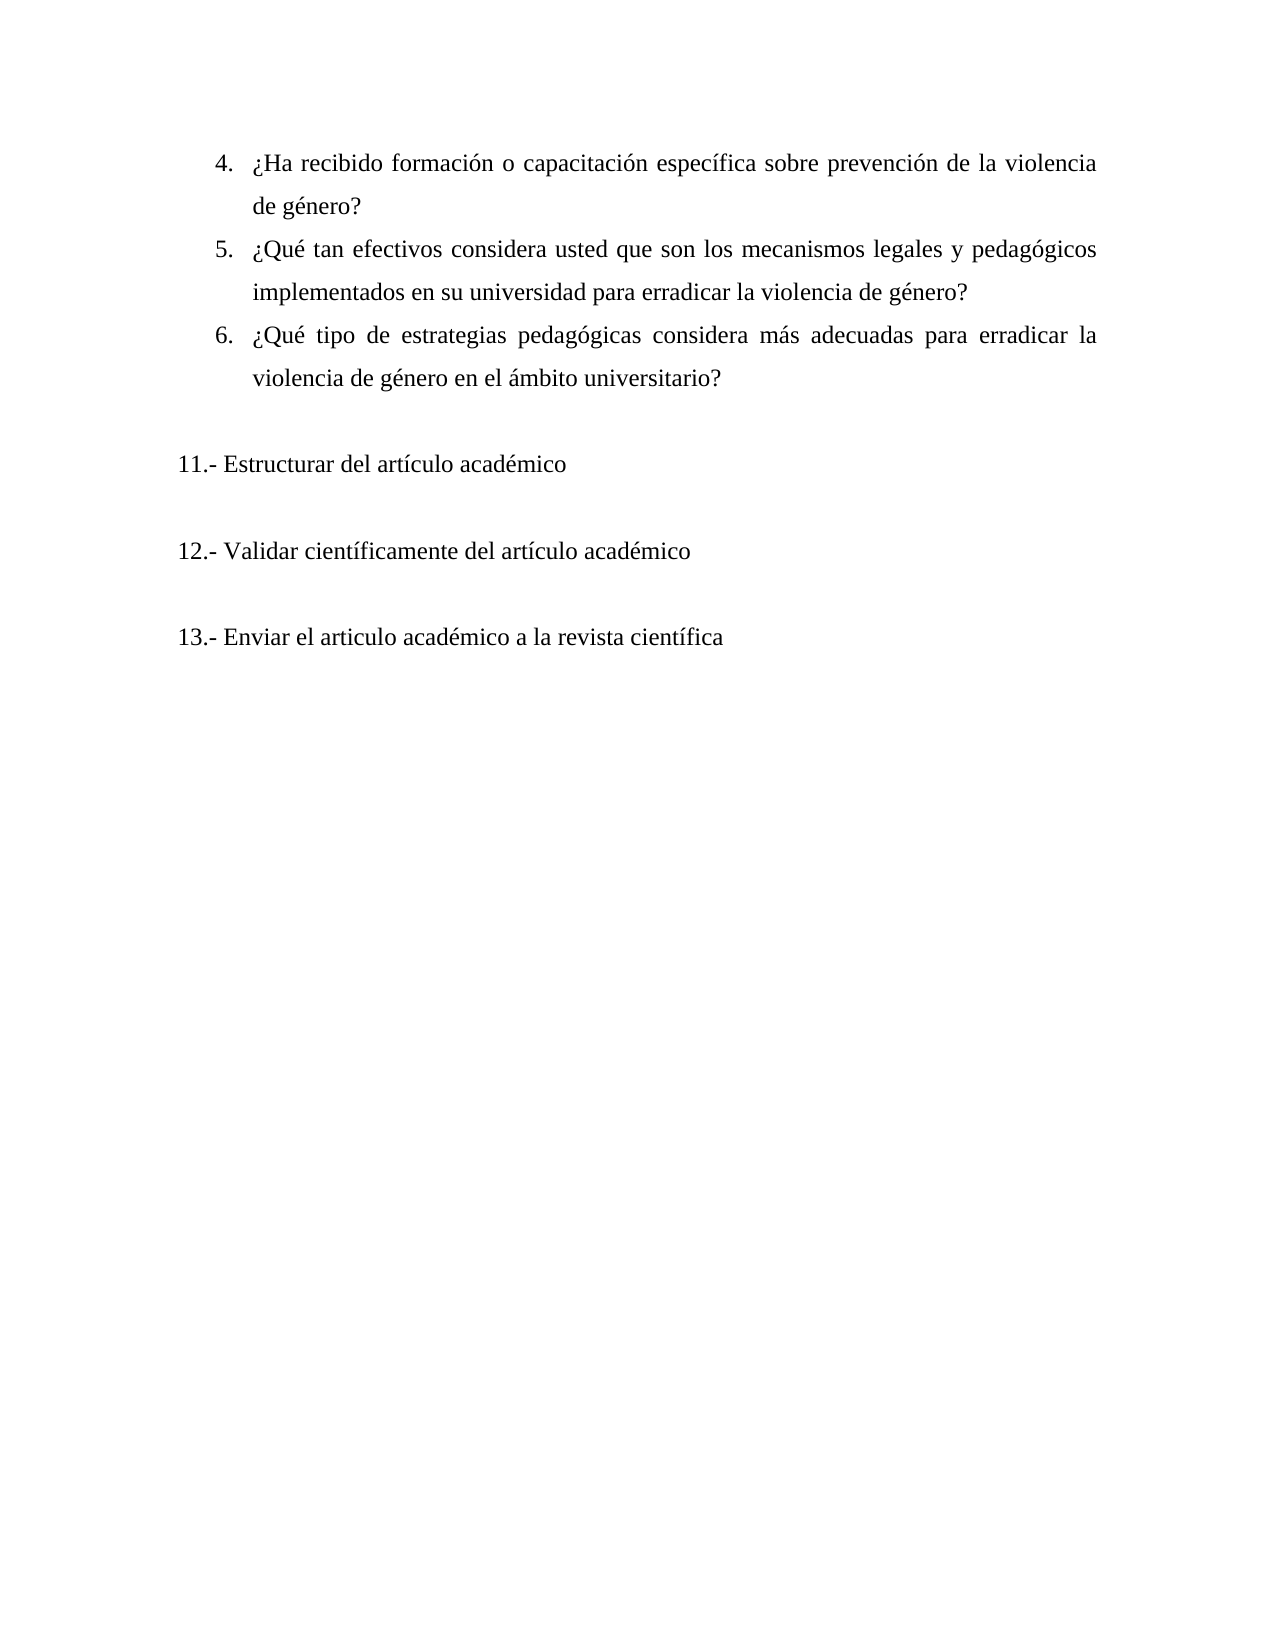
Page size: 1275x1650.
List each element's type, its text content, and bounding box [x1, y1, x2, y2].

text 11.- Estructurar del artículo académico [177, 449, 1098, 478]
list ¿Ha recibido formación o capacitación específica sobre prevención de la violencia de género? [215, 148, 1098, 219]
list ¿Qué tan efectivos considera usted que son los mecanismos legales y pedagógicos implementados en su universidad para erradicar la violencia de género? [215, 234, 1098, 306]
list ¿Qué tipo de estrategias pedagógicas considera más adecuadas para erradicar la violencia de género en el ámbito universitario? [215, 320, 1098, 392]
text 13.- Enviar el articulo académico a la revista científica [177, 622, 1098, 651]
text 12.- Validar científicamente del artículo académico [177, 536, 1098, 564]
